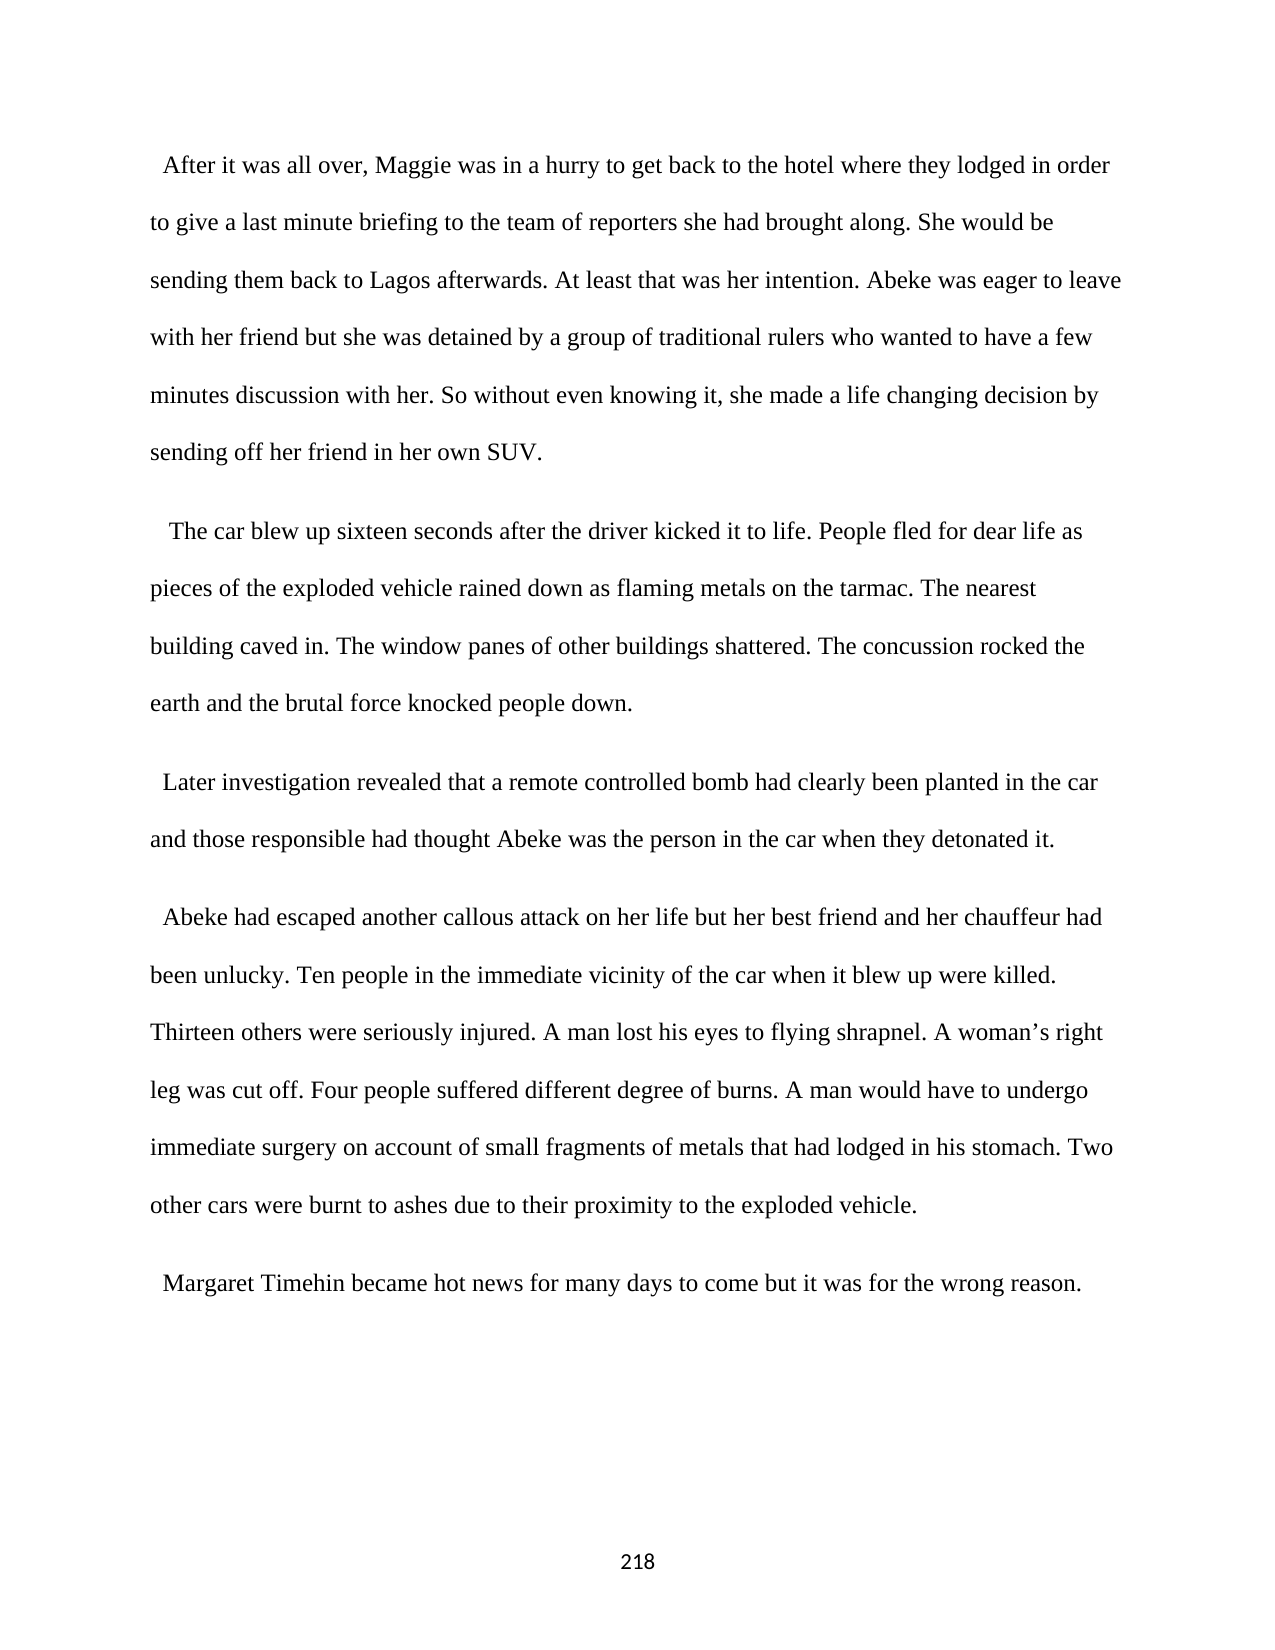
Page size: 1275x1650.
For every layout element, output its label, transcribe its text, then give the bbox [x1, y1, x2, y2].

text The car blew up sixteen seconds after the driver kicked it to life. People fled for dear life as pieces of the exploded vehicle rained down as flaming metals on the tarmac. The nearest building caved in. The window panes of other buildings shattered. The concussion rocked the earth and the brutal force knocked people down. [150, 516, 1125, 717]
text Later investigation revealed that a remote controlled bomb had clearly been planted in the car and those responsible had thought Abeke was the person in the car when they detonated it. [150, 767, 1125, 853]
text After it was all over, Maggie was in a hurry to get back to the hotel where they lodged in order to give a last minute briefing to the team of reporters she had brought along. She would be sending them back to Lagos afterwards. At least that was her intention. Abeke was eager to leave with her friend but she was detained by a group of traditional rulers who wanted to have a few minutes discussion with her. So without even knowing it, she made a life changing decision by sending off her friend in her own SUV. [150, 150, 1125, 466]
text Abeke had escaped another callous attack on her life but her best friend and her chauffeur had been unlucky. Ten people in the immediate vicinity of the car when it blew up were killed. Thirteen others were seriously injured. A man lost his eyes to flying shrapnel. A woman’s right leg was cut off. Four people suffered different degree of burns. A man would have to undergo immediate surgery on account of small fragments of metals that had lodged in his stomach. Two other cars were burnt to ashes due to their proximity to the exploded vehicle. [150, 902, 1125, 1219]
text Margaret Timehin became hot news for many days to come but it was for the wrong reason. [150, 1268, 1125, 1297]
